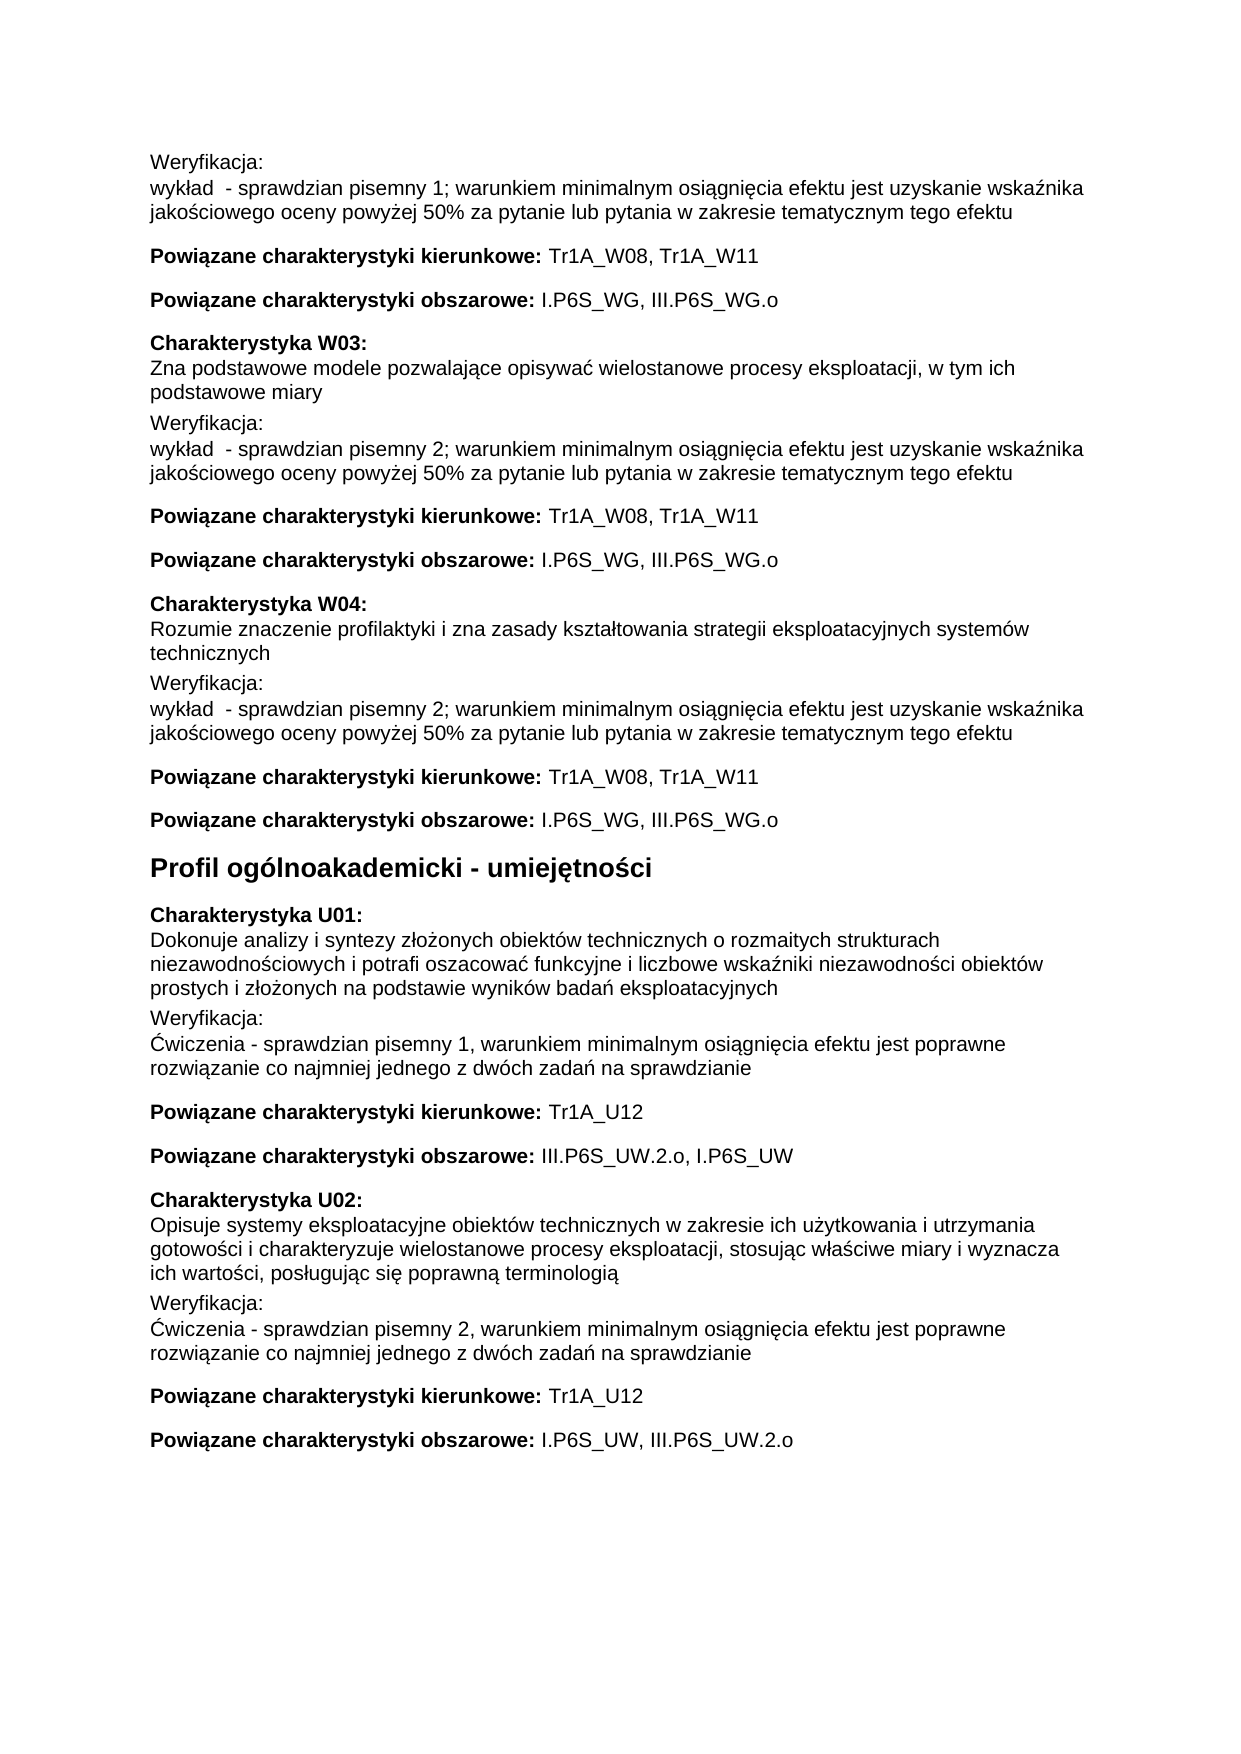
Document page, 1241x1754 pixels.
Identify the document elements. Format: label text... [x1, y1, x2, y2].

text Powiązane charakterystyki obszarowe: I.P6S_WG, III.P6S_WG.o [150, 808, 1090, 832]
text Weryfikacja: [150, 1291, 1090, 1314]
text Weryfikacja: [150, 150, 1090, 174]
text Powiązane charakterystyki kierunkowe: Tr1A_W08, Tr1A_W11 [150, 504, 1090, 528]
text Powiązane charakterystyki obszarowe: I.P6S_UW, III.P6S_UW.2.o [150, 1428, 1090, 1452]
text Ćwiczenia - sprawdzian pisemny 2, warunkiem minimalnym osiągnięcia efektu jest poprawne rozwiązanie co najmniej jednego z dwóch zadań na sprawdzianie [150, 1317, 1090, 1364]
text Charakterystyka U02: [150, 1187, 1090, 1211]
text Opisuje systemy eksploatacyjne obiektów technicznych w zakresie ich użytkowania i utrzymania gotowości i charakteryzuje wielostanowe procesy eksploatacji, stosując właściwe miary i wyznacza ich wartości, posługując się poprawną terminologią [150, 1212, 1090, 1284]
text Weryfikacja: [150, 410, 1090, 434]
text Powiązane charakterystyki obszarowe: I.P6S_WG, III.P6S_WG.o [150, 548, 1090, 572]
text Charakterystyka W03: [150, 331, 1090, 355]
text Zna podstawowe modele pozwalające opisywać wielostanowe procesy eksploatacji, w tym ich podstawowe miary [150, 356, 1090, 404]
text Dokonuje analizy i syntezy złożonych obiektów technicznych o rozmaitych strukturach niezawodnościowych i potrafi oszacować funkcyjne i liczbowe wskaźniki niezawodności obiektów prostych i złożonych na podstawie wyników badań eksploatacyjnych [150, 928, 1090, 1000]
text Powiązane charakterystyki kierunkowe: Tr1A_W08, Tr1A_W11 [150, 764, 1090, 788]
text wykład - sprawdzian pisemny 2; warunkiem minimalnym osiągnięcia efektu jest uzyskanie wskaźnika jakościowego oceny powyżej 50% za pytanie lub pytania w zakresie tematycznym tego efektu [150, 436, 1090, 484]
text Rozumie znaczenie profilaktyki i zna zasady kształtowania strategii eksploatacyjnych systemów technicznych [150, 617, 1090, 664]
text Powiązane charakterystyki obszarowe: I.P6S_WG, III.P6S_WG.o [150, 287, 1090, 311]
text Charakterystyka U01: [150, 903, 1090, 927]
text Powiązane charakterystyki kierunkowe: Tr1A_U12 [150, 1384, 1090, 1408]
text Ćwiczenia - sprawdzian pisemny 1, warunkiem minimalnym osiągnięcia efektu jest poprawne rozwiązanie co najmniej jednego z dwóch zadań na sprawdzianie [150, 1032, 1090, 1080]
text Powiązane charakterystyki kierunkowe: Tr1A_W08, Tr1A_W11 [150, 244, 1090, 268]
text Weryfikacja: [150, 1006, 1090, 1030]
text Powiązane charakterystyki kierunkowe: Tr1A_U12 [150, 1100, 1090, 1124]
text Powiązane charakterystyki obszarowe: III.P6S_UW.2.o, I.P6S_UW [150, 1144, 1090, 1168]
subtitle Profil ogólnoakademicki - umiejętności [150, 852, 1090, 883]
text Charakterystyka W04: [150, 592, 1090, 616]
text Weryfikacja: [150, 671, 1090, 695]
text wykład - sprawdzian pisemny 2; warunkiem minimalnym osiągnięcia efektu jest uzyskanie wskaźnika jakościowego oceny powyżej 50% za pytanie lub pytania w zakresie tematycznym tego efektu [150, 697, 1090, 745]
